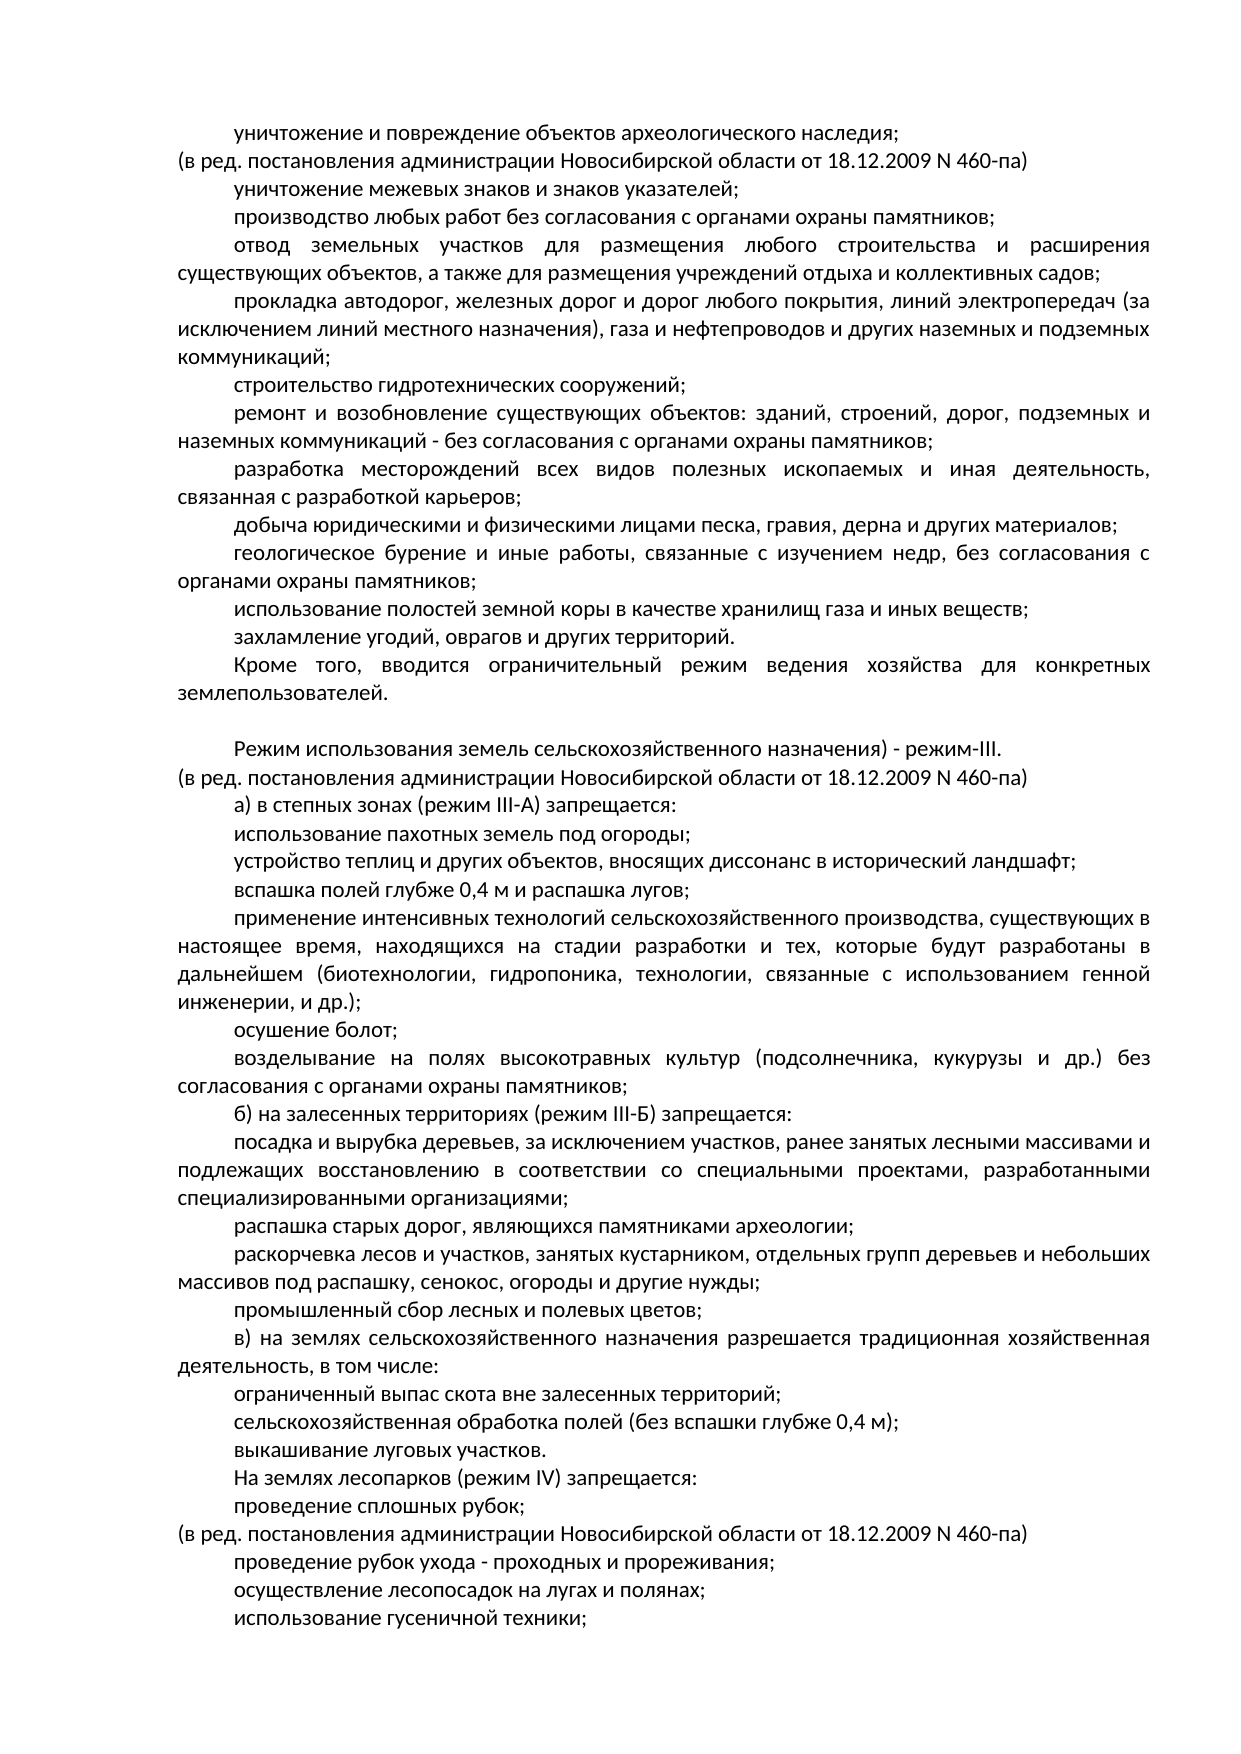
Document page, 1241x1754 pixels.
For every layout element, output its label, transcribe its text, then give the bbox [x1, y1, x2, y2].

text б) на залесенных территориях (режим III-Б) запрещается: [177, 1099, 1152, 1127]
text уничтожение межевых знаков и знаков указателей; [177, 174, 1152, 202]
text На землях лесопарков (режим IV) запрещается: [177, 1463, 1152, 1491]
text вспашка полей глубже 0,4 м и распашка лугов; [177, 875, 1152, 903]
text применение интенсивных технологий сельскохозяйственного производства, существующих в настоящее время, находящихся на стадии разработки и тех, которые будут разработаны в дальнейшем (биотехнологии, гидропоника, технологии, связанные с использованием генной инженерии, и др.); [177, 903, 1152, 1015]
text строительство гидротехнических сооружений; [177, 370, 1152, 398]
text использование гусеничной техники; [177, 1603, 1152, 1631]
text устройство теплиц и других объектов, вносящих диссонанс в исторический ландшафт; [177, 847, 1152, 875]
text прокладка автодорог, железных дорог и дорог любого покрытия, линий электропередач (за исключением линий местного назначения), газа и нефтепроводов и других наземных и подземных коммуникаций; [177, 286, 1152, 370]
text выкашивание луговых участков. [177, 1435, 1152, 1463]
text геологическое бурение и иные работы, связанные с изучением недр, без согласования с органами охраны памятников; [177, 538, 1152, 594]
text использование пахотных земель под огороды; [177, 819, 1152, 847]
text использование полостей земной коры в качестве хранилищ газа и иных веществ; [177, 594, 1152, 622]
text Кроме того, вводится ограничительный режим ведения хозяйства для конкретных землепользователей. [177, 651, 1152, 707]
text раскорчевка лесов и участков, занятых кустарником, отдельных групп деревьев и небольших массивов под распашку, сенокос, огороды и другие нужды; [177, 1239, 1152, 1295]
text осуществление лесопосадок на лугах и полянах; [177, 1575, 1152, 1603]
text в) на землях сельскохозяйственного назначения разрешается традиционная хозяйственная деятельность, в том числе: [177, 1323, 1152, 1379]
text Режим использования земель сельскохозяйственного назначения) - режим-III. [177, 734, 1152, 763]
text производство любых работ без согласования с органами охраны памятников; [177, 202, 1152, 230]
text возделывание на полях высокотравных культур (подсолнечника, кукурузы и др.) без согласования с органами охраны памятников; [177, 1043, 1152, 1099]
text проведение сплошных рубок; [177, 1491, 1152, 1519]
text (в ред. постановления администрации Новосибирской области от 18.12.2009 N 460-па) [177, 763, 1152, 791]
text а) в степных зонах (режим III-А) запрещается: [177, 791, 1152, 819]
text осушение болот; [177, 1015, 1152, 1043]
text проведение рубок ухода - проходных и прореживания; [177, 1547, 1152, 1575]
text уничтожение и повреждение объектов археологического наследия; [177, 118, 1152, 146]
text распашка старых дорог, являющихся памятниками археологии; [177, 1211, 1152, 1239]
text разработка месторождений всех видов полезных ископаемых и иная деятельность, связанная с разработкой карьеров; [177, 454, 1152, 510]
text (в ред. постановления администрации Новосибирской области от 18.12.2009 N 460-па) [177, 1519, 1152, 1547]
text захламление угодий, оврагов и других территорий. [177, 622, 1152, 651]
text добыча юридическими и физическими лицами песка, гравия, дерна и других материалов; [177, 510, 1152, 538]
text ремонт и возобновление существующих объектов: зданий, строений, дорог, подземных и наземных коммуникаций - без согласования с органами охраны памятников; [177, 398, 1152, 454]
text сельскохозяйственная обработка полей (без вспашки глубже 0,4 м); [177, 1407, 1152, 1435]
text промышленный сбор лесных и полевых цветов; [177, 1295, 1152, 1323]
text посадка и вырубка деревьев, за исключением участков, ранее занятых лесными массивами и подлежащих восстановлению в соответствии со специальными проектами, разработанными специализированными организациями; [177, 1127, 1152, 1211]
text ограниченный выпас скота вне залесенных территорий; [177, 1379, 1152, 1407]
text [177, 146, 1152, 174]
text отвод земельных участков для размещения любого строительства и расширения существующих объектов, а также для размещения учреждений отдыха и коллективных садов; [177, 230, 1152, 286]
